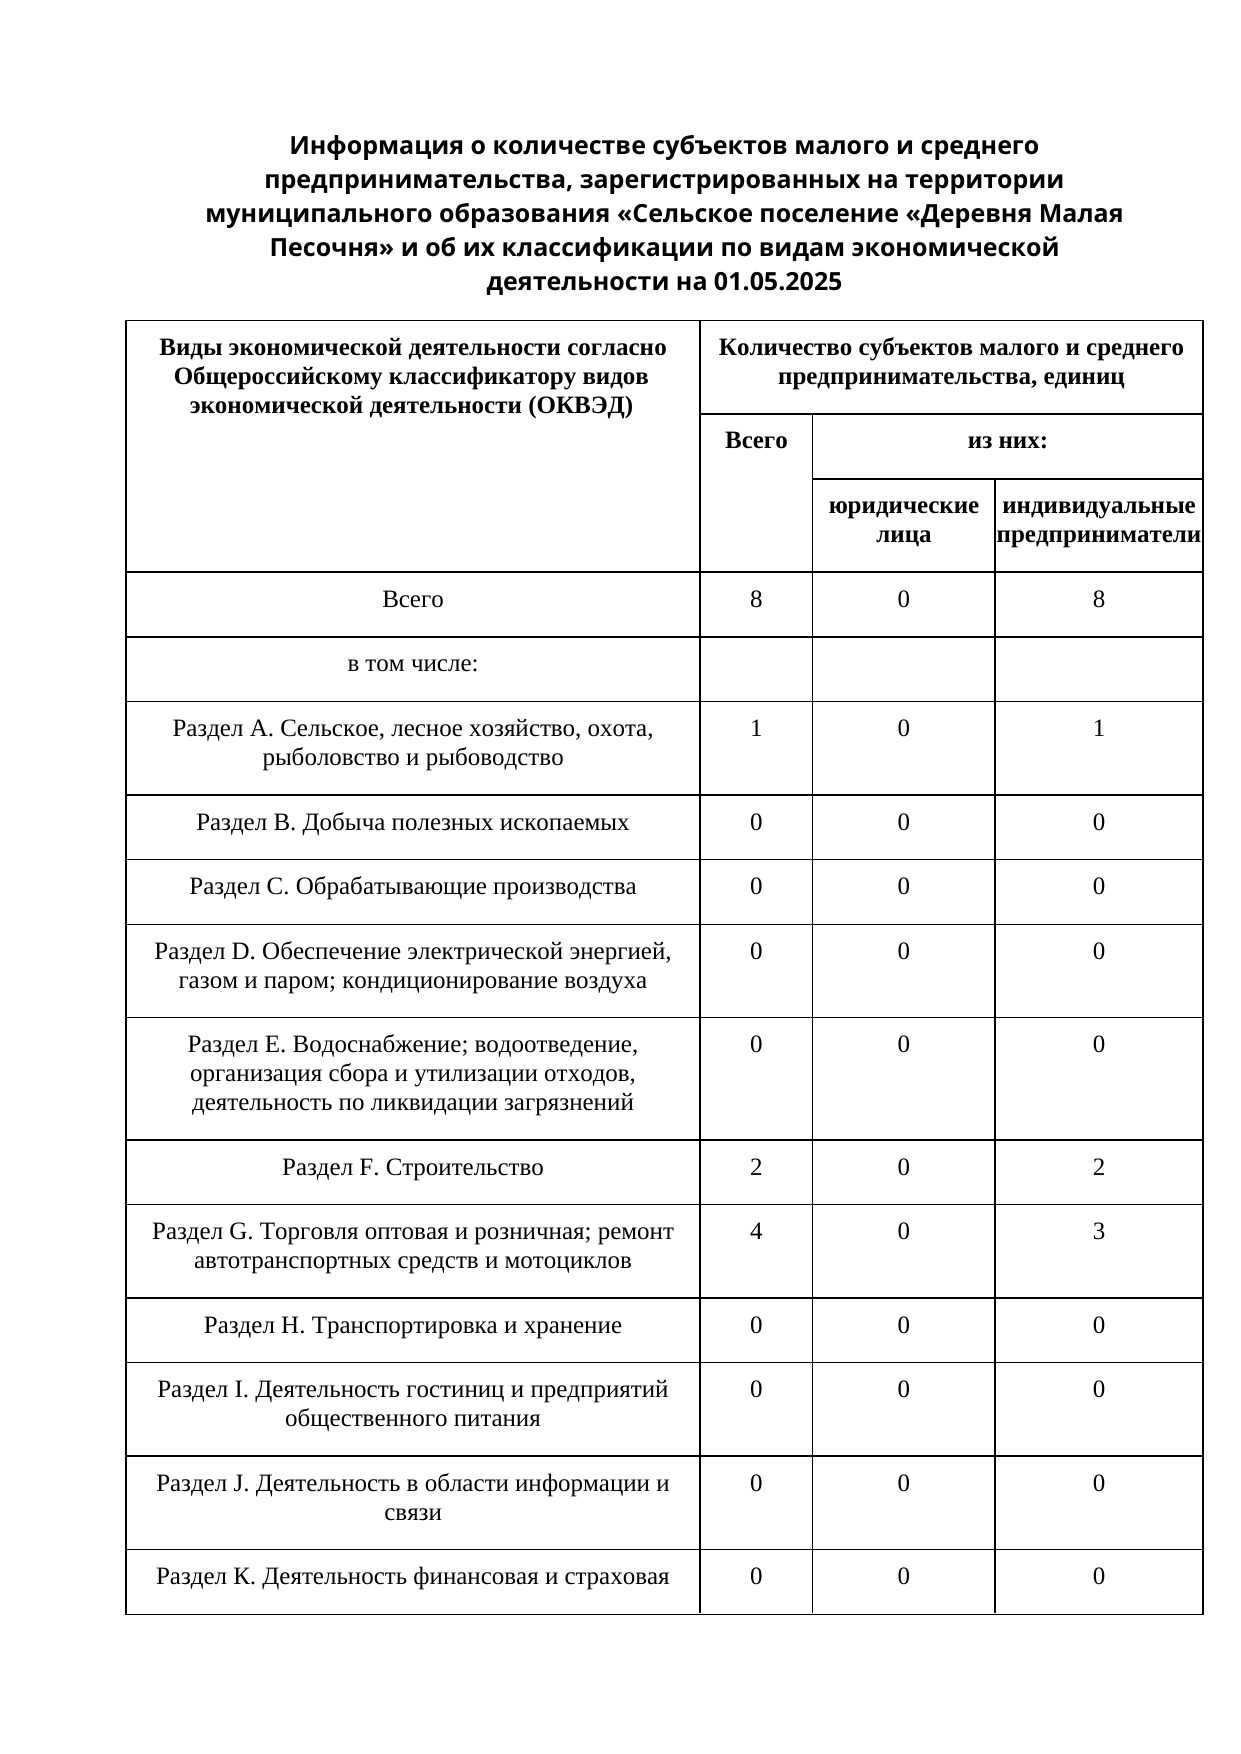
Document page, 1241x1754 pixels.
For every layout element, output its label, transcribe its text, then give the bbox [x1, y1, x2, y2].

table_cell 4 [701, 1205, 812, 1297]
table_cell 0 [813, 573, 994, 636]
table_cell 0 [701, 1550, 812, 1613]
table_cell Всего [701, 415, 812, 571]
table_cell индивидуальные предприниматели [996, 480, 1202, 571]
table_cell [701, 638, 812, 701]
table_header Количество субъектов малого и среднего предпринимательства, единиц [701, 321, 1202, 413]
table_cell 0 [996, 1299, 1202, 1362]
table_cell Раздел J. Деятельность в области информации и связи [127, 1457, 699, 1549]
table_cell Раздел D. Обеспечение электрической энергией, газом и паром; кондиционирование воздуха [127, 925, 699, 1017]
table_cell 0 [813, 702, 994, 794]
table_cell 0 [813, 860, 994, 923]
table_cell Раздел В. Добыча полезных ископаемых [127, 796, 699, 859]
table_cell Всего [127, 573, 699, 636]
text Информация о количестве субъектов малого и среднего предпринимательства, зарегистрированных на территории муниципального образования «Сельское поселение «Деревня Малая Песочня» и об их классификации по видам экономической деятельности на 01.05.2025 [177, 127, 1152, 298]
table_cell 0 [996, 925, 1202, 1017]
table_cell 0 [813, 1205, 994, 1297]
table_cell 0 [701, 1363, 812, 1455]
table_cell 0 [813, 1018, 994, 1139]
table_cell 8 [701, 573, 812, 636]
table_cell в том числе: [127, 638, 699, 701]
table_cell 0 [996, 796, 1202, 859]
table_cell 0 [701, 925, 812, 1017]
table_cell Раздел Е. Водоснабжение; водоотведение, организация сбора и утилизации отходов, деятельность по ликвидации загрязнений [127, 1018, 699, 1139]
table_cell 2 [701, 1141, 812, 1204]
table_cell 0 [701, 1457, 812, 1549]
table_cell 0 [996, 860, 1202, 923]
table_cell 1 [996, 702, 1202, 794]
table_cell [996, 638, 1202, 701]
table_cell 0 [701, 860, 812, 923]
table_cell Раздел А. Сельское, лесное хозяйство, охота, рыболовство и рыбоводство [127, 702, 699, 794]
table_cell из них: [813, 415, 1202, 478]
table_cell 0 [701, 796, 812, 859]
table_cell 0 [996, 1363, 1202, 1455]
table_cell 3 [996, 1205, 1202, 1297]
table_cell юридические лица [813, 480, 994, 571]
table_cell 2 [996, 1141, 1202, 1204]
table_cell Раздел I. Деятельность гостиниц и предприятий общественного питания [127, 1363, 699, 1455]
table_cell 0 [996, 1550, 1202, 1613]
table_cell 1 [701, 702, 812, 794]
table_cell Раздел С. Обрабатывающие производства [127, 860, 699, 923]
table_cell Раздел F. Строительство [127, 1141, 699, 1204]
table_cell 0 [996, 1018, 1202, 1139]
table_cell 0 [813, 1363, 994, 1455]
table_cell 8 [996, 573, 1202, 636]
table_cell 0 [701, 1299, 812, 1362]
table_header Виды экономической деятельности согласно Общероссийскому классификатору видов экономической деятельности (ОКВЭД) [127, 321, 699, 571]
table_cell 0 [813, 796, 994, 859]
table_cell Раздел G. Торговля оптовая и розничная; ремонт автотранспортных средств и мотоциклов [127, 1205, 699, 1297]
table_cell 0 [813, 1299, 994, 1362]
table_cell Раздел К. Деятельность финансовая и страховая [127, 1550, 699, 1613]
table_cell [813, 638, 994, 701]
table_cell 0 [813, 1141, 994, 1204]
table_cell 0 [813, 925, 994, 1017]
table_cell 0 [701, 1018, 812, 1139]
table_cell 0 [813, 1457, 994, 1549]
table_cell 0 [996, 1457, 1202, 1549]
table_cell 0 [813, 1550, 994, 1613]
table_cell Раздел Н. Транспортировка и хранение [127, 1299, 699, 1362]
